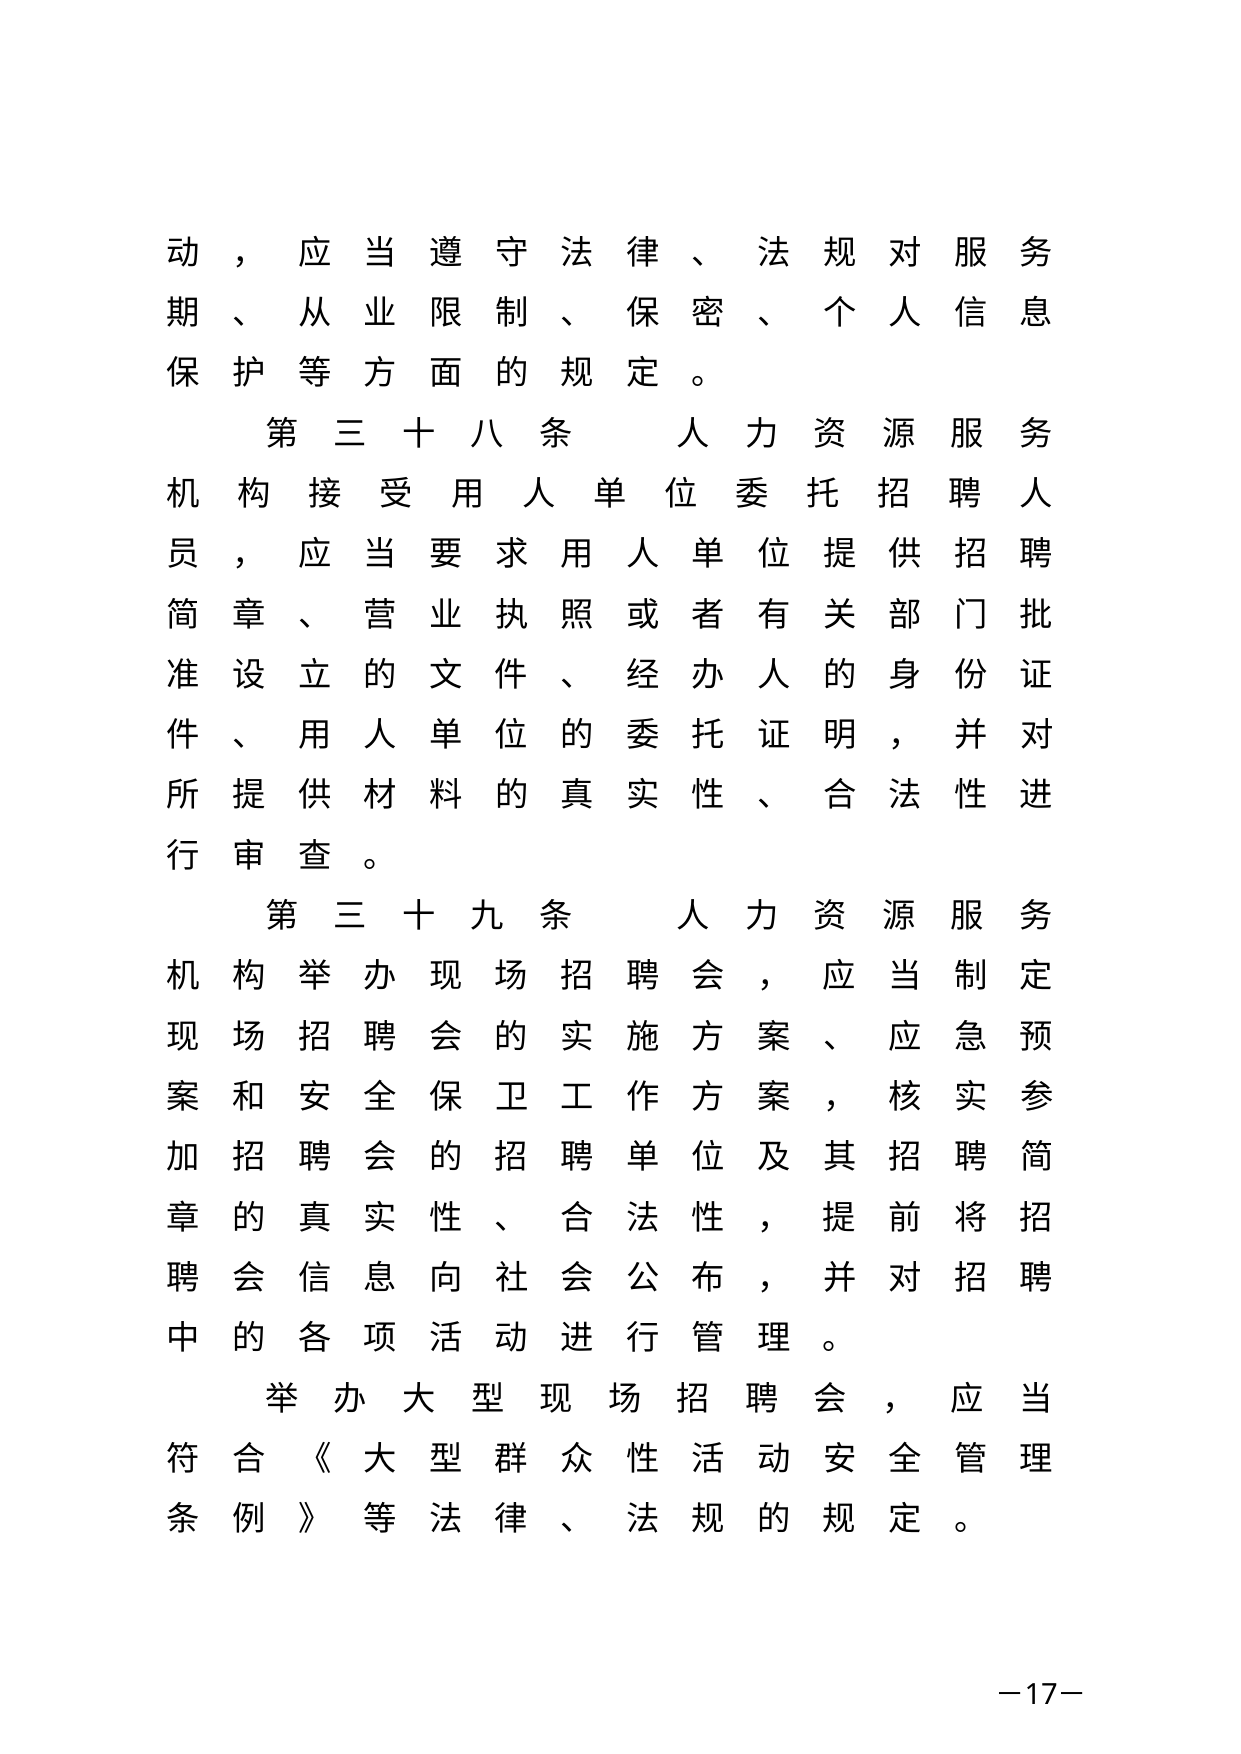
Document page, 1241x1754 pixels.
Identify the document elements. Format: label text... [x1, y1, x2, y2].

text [167, 219, 1085, 400]
text 第三十八条 人力资源服务机构接受用人单位委托招聘人员，应当要求用人单位提供招聘简章、营业执照或者有关部门批准设立的文件、经办人的身份证件、用人单位的委托证明，并对所提供材料的真实性、合法性进行审查。 [167, 400, 1085, 883]
text 举办大型现场招聘会，应当符合《大型群众性活动安全管理条例》等法律、法规的规定。 [167, 1365, 1085, 1546]
text 第三十九条 人力资源服务机构举办现场招聘会，应当制定现场招聘会的实施方案、应急预案和安全保卫工作方案，核实参加招聘会的招聘单位及其招聘简章的真实性、合法性，提前将招聘会信息向社会公布，并对招聘中的各项活动进行管理。 [167, 883, 1085, 1365]
